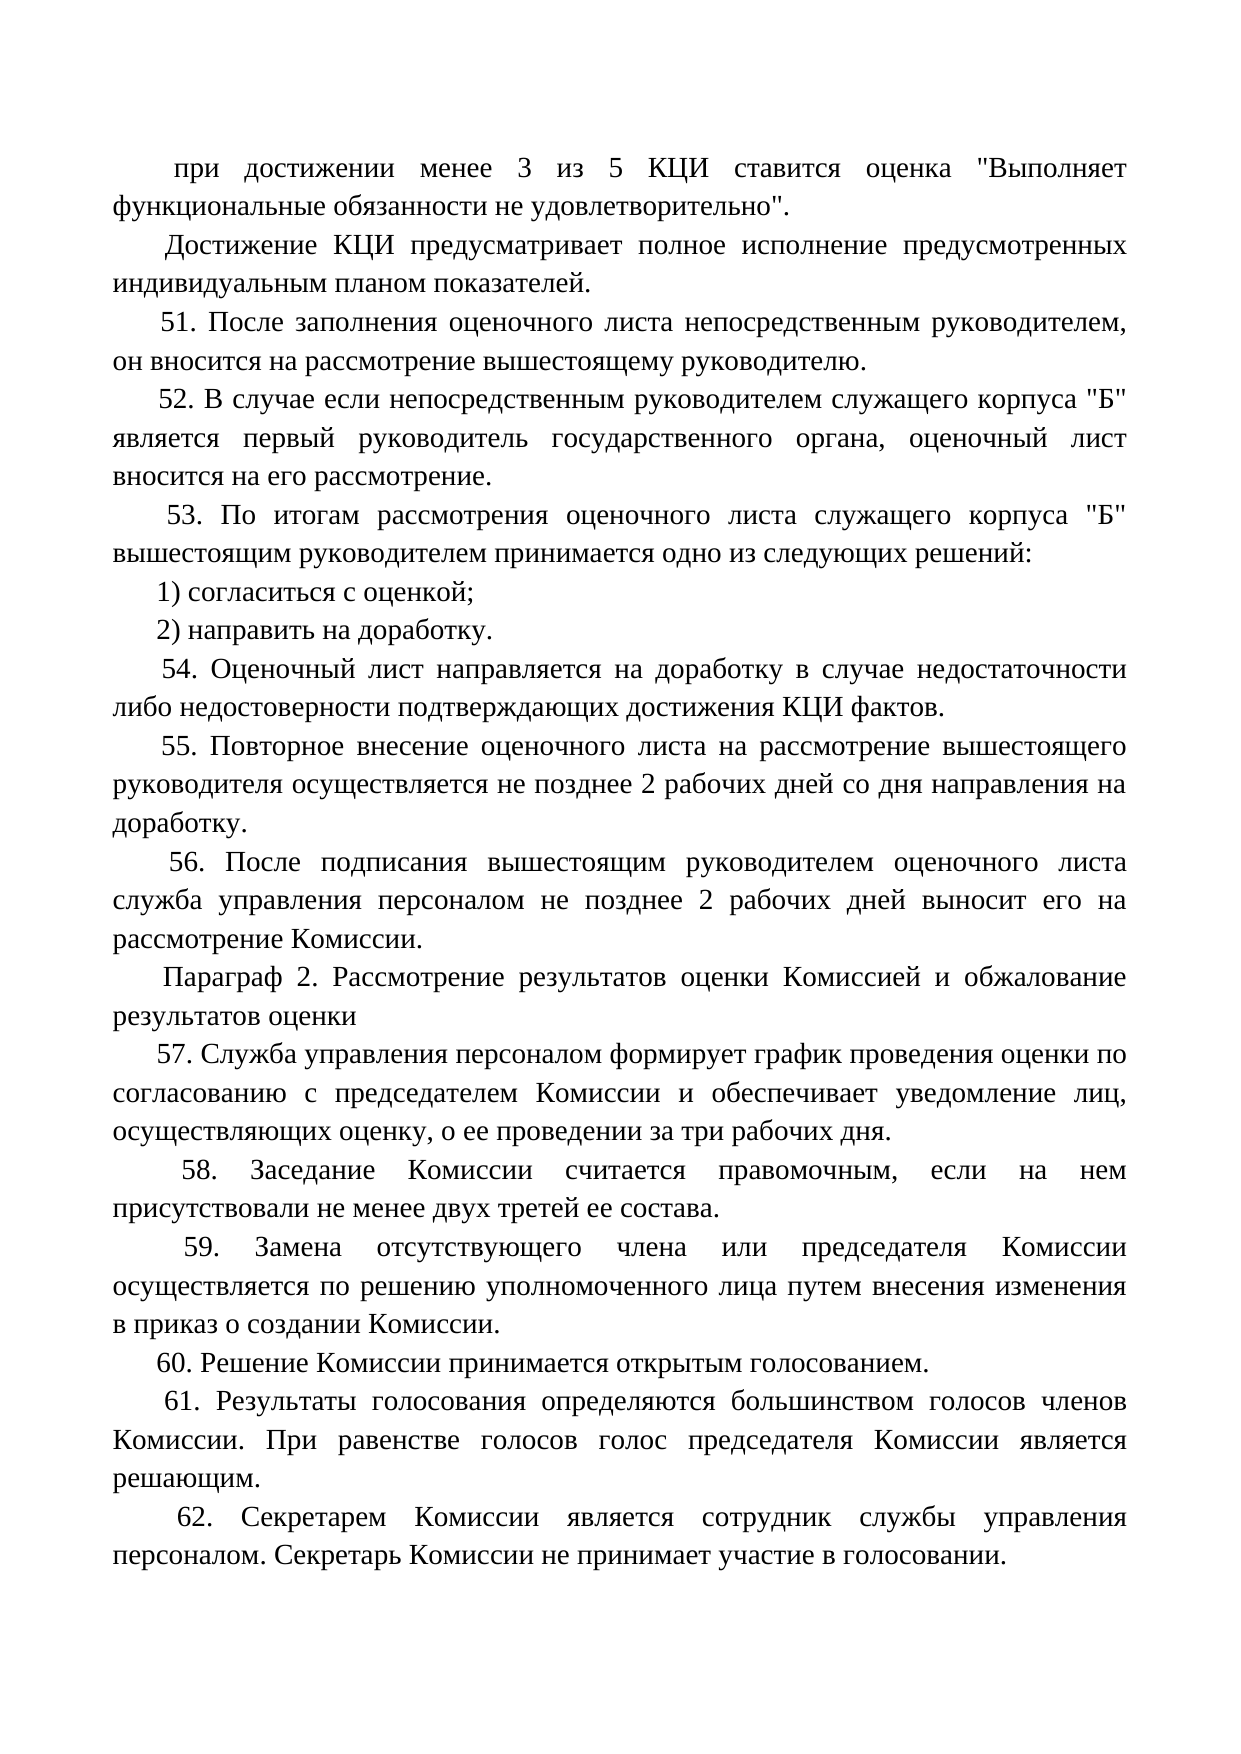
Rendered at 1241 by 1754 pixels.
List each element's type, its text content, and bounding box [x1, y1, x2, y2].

text 52. В случае если непосредственным руководителем служащего корпуса "Б" является первый руководитель государственного органа, оценочный лист вносится на его рассмотрение. [112, 381, 1128, 492]
text 56. После подписания вышестоящим руководителем оценочного листа служба управления персоналом не позднее 2 рабочих дней выносит его на рассмотрение Комиссии. [112, 844, 1128, 954]
text 1) согласиться с оценкой; [112, 574, 1128, 607]
text 58. Заседание Комиссии считается правомочным, если на нем присутствовали не менее двух третей ее состава. [112, 1152, 1128, 1224]
text Достижение КЦИ предусматривает полное исполнение предусмотренных индивидуальным планом показателей. [112, 227, 1128, 299]
text 53. По итогам рассмотрения оценочного листа служащего корпуса "Б" вышестоящим руководителем принимается одно из следующих решений: [112, 497, 1128, 569]
text 54. Оценочный лист направляется на доработку в случае недостаточности либо недостоверности подтверждающих достижения КЦИ фактов. [112, 651, 1128, 723]
text 59. Замена отсутствующего члена или председателя Комиссии осуществляется по решению уполномоченного лица путем внесения изменения в приказ о создании Комиссии. [112, 1229, 1128, 1340]
text при достижении менее 3 из 5 КЦИ ставится оценка "Выполняет функциональные обязанности не удовлетворительно". [112, 150, 1128, 222]
text 2) направить на доработку. [112, 612, 1128, 646]
text Параграф 2. Рассмотрение результатов оценки Комиссией и обжалование результатов оценки [112, 959, 1128, 1031]
text 51. После заполнения оценочного листа непосредственным руководителем, он вносится на рассмотрение вышестоящему руководителю. [112, 304, 1128, 376]
text 55. Повторное внесение оценочного листа на рассмотрение вышестоящего руководителя осуществляется не позднее 2 рабочих дней со дня направления на доработку. [112, 728, 1128, 839]
text 60. Решение Комиссии принимается открытым голосованием. [112, 1345, 1128, 1378]
text 61. Результаты голосования определяются большинством голосов членов Комиссии. При равенстве голосов голос председателя Комиссии является решающим. [112, 1383, 1128, 1494]
text 62. Секретарем Комиссии является сотрудник службы управления персоналом. Секретарь Комиссии не принимает участие в голосовании. [112, 1499, 1128, 1571]
text 57. Служба управления персоналом формирует график проведения оценки по согласованию с председателем Комиссии и обеспечивает уведомление лиц, осуществляющих оценку, о ее проведении за три рабочих дня. [112, 1036, 1128, 1147]
